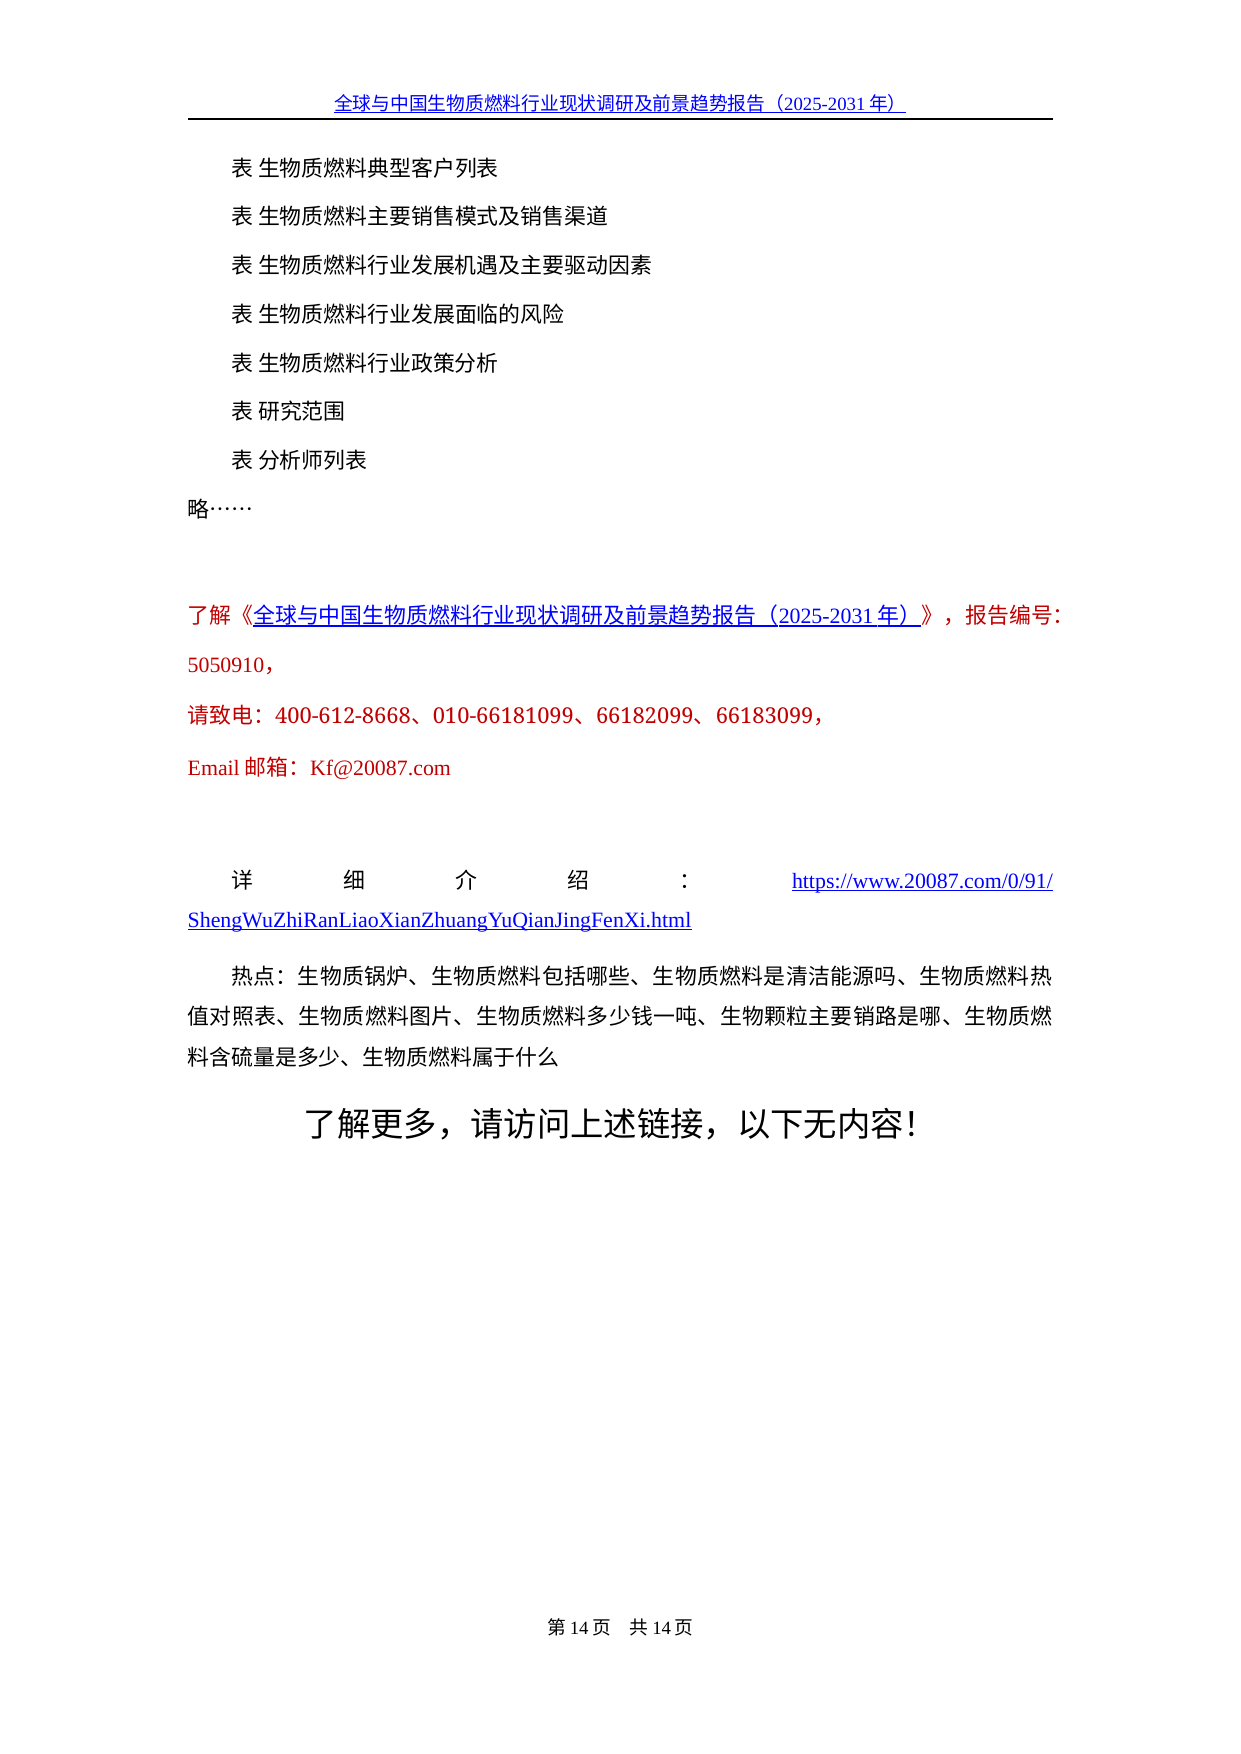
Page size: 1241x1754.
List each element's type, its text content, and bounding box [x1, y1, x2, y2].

text Email邮箱：Kf@20087.com [187, 750, 1053, 782]
text 请致电：400-612-8668、010-66181099、66182099、66183099， [187, 698, 1053, 731]
title 了解更多，请访问上述链接，以下无内容！ [187, 1089, 1053, 1154]
text 详细介绍：https://www.20087.com/0/91/ShengWuZhiRanLiaoXianZhuangYuQianJingFenXi.html [187, 863, 1053, 936]
text 热点：生物质锅炉、生物质燃料包括哪些、生物质燃料是清洁能源吗、生物质燃料热值对照表、生物质燃料图片、生物质燃料多少钱一吨、生物颗粒主要销路是哪、生物质燃料含硫量是多少、生物质燃料属于什么 [187, 958, 1053, 1072]
text 了解《全球与中国生物质燃料行业现状调研及前景趋势报告（2025-2031年）》，报告编号：5050910， [187, 598, 1053, 679]
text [187, 150, 1053, 524]
